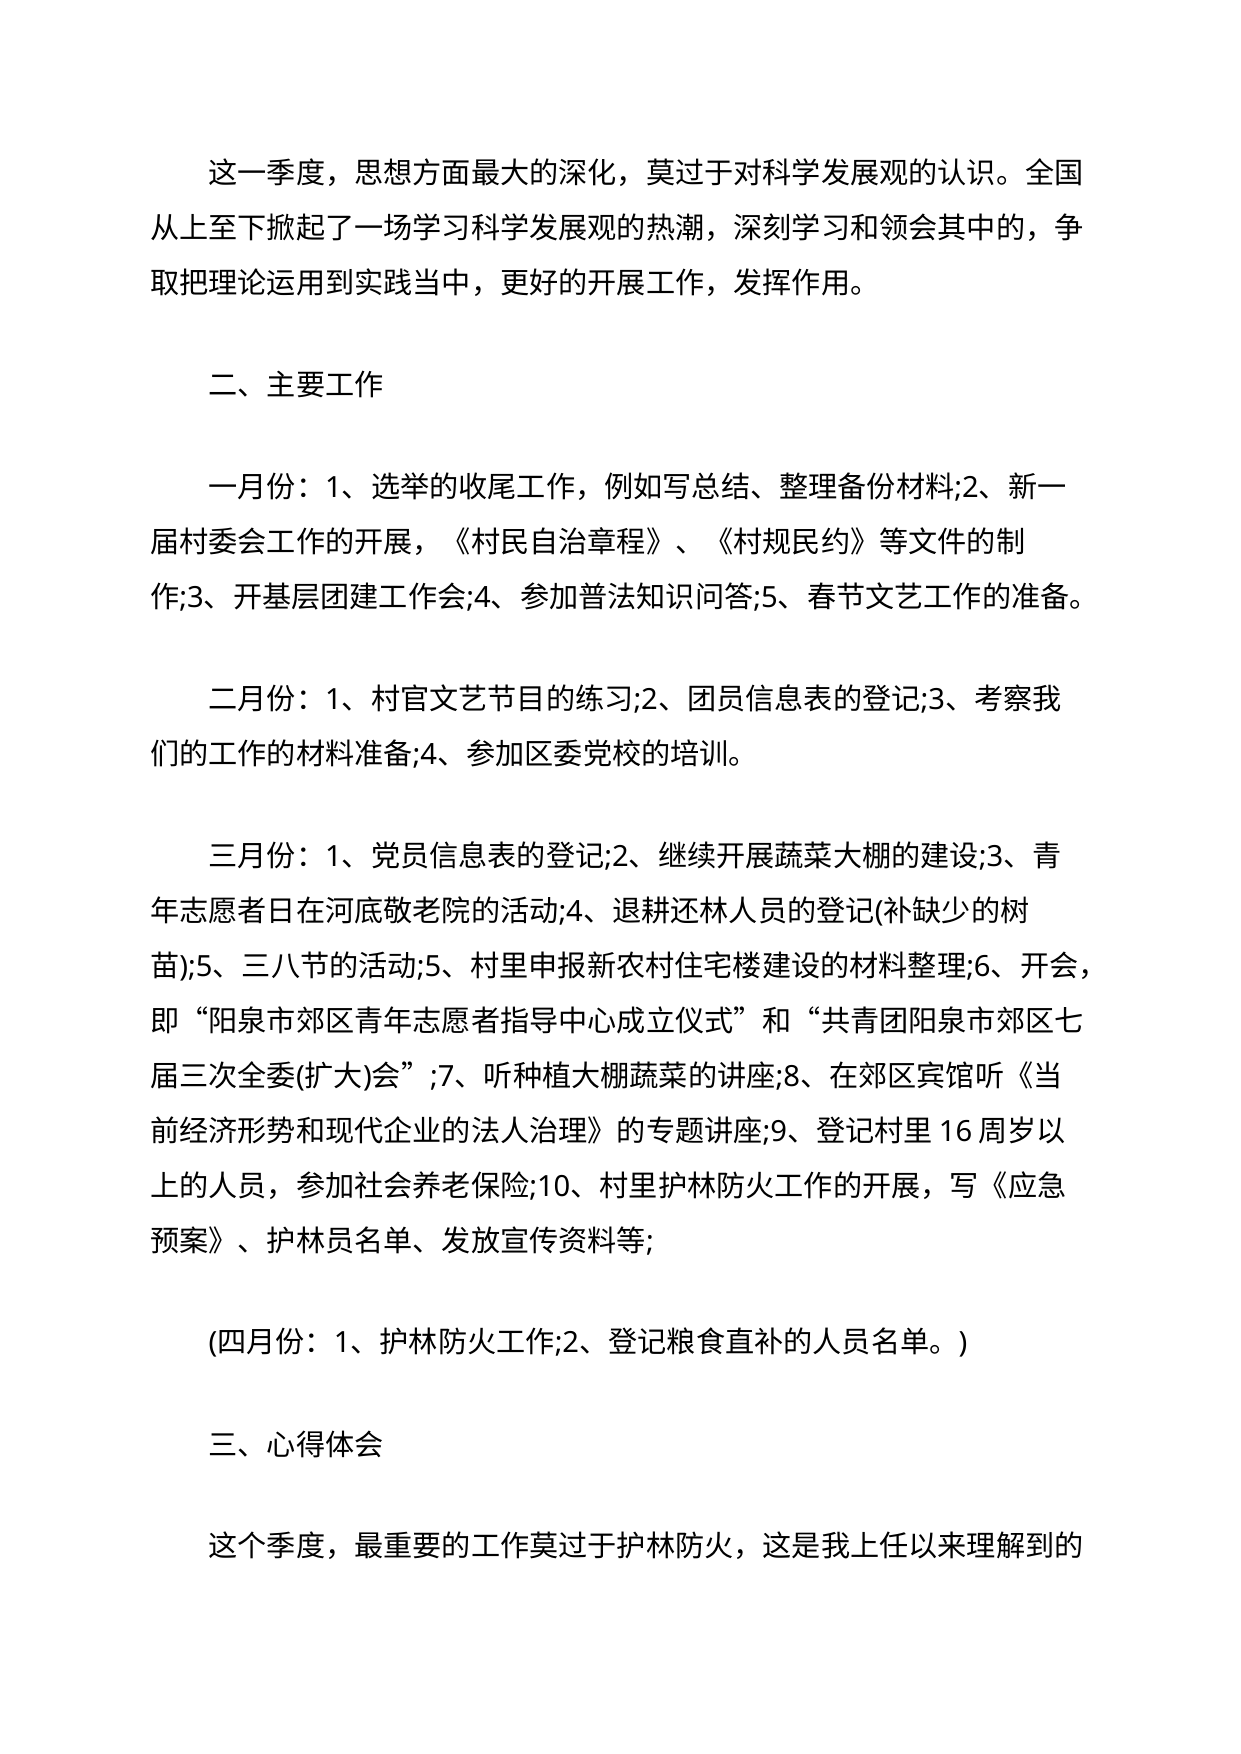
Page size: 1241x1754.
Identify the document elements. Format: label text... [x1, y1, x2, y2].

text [150, 1523, 1090, 1565]
text (四月份：1、护林防火工作;2、登记粮食直补的人员名单。) [150, 1319, 1090, 1361]
text 二、主要工作 [150, 362, 1090, 404]
text 二月份：1、村官文艺节目的练习;2、团员信息表的登记;3、考察我们的工作的材料准备;4、参加区委党校的培训。 [150, 675, 1090, 773]
text 三、心得体会 [150, 1421, 1090, 1463]
text 三月份：1、党员信息表的登记;2、继续开展蔬菜大棚的建设;3、青年志愿者日在河底敬老院的活动;4、退耕还林人员的登记(补缺少的树苗);5、三八节的活动;5、村里申报新农村住宅楼建设的材料整理;6、开会，即“阳泉市郊区青年志愿者指导中心成立仪式”和“共青团阳泉市郊区七届三次全委(扩大)会”;7、听种植大棚蔬菜的讲座;8、在郊区宾馆听《当前经济形势和现代企业的法人治理》的专题讲座;9、登记村里16周岁以上的人员，参加社会养老保险;10、村里护林防火工作的开展，写《应急预案》、护林员名单、发放宣传资料等; [150, 832, 1090, 1259]
text 一月份：1、选举的收尾工作，例如写总结、整理备份材料;2、新一届村委会工作的开展，《村民自治章程》、《村规民约》等文件的制作;3、开基层团建工作会;4、参加普法知识问答;5、春节文艺工作的准备。 [150, 463, 1090, 616]
text 这一季度，思想方面最大的深化，莫过于对科学发展观的认识。全国从上至下掀起了一场学习科学发展观的热潮，深刻学习和领会其中的，争取把理论运用到实践当中，更好的开展工作，发挥作用。 [150, 150, 1090, 302]
